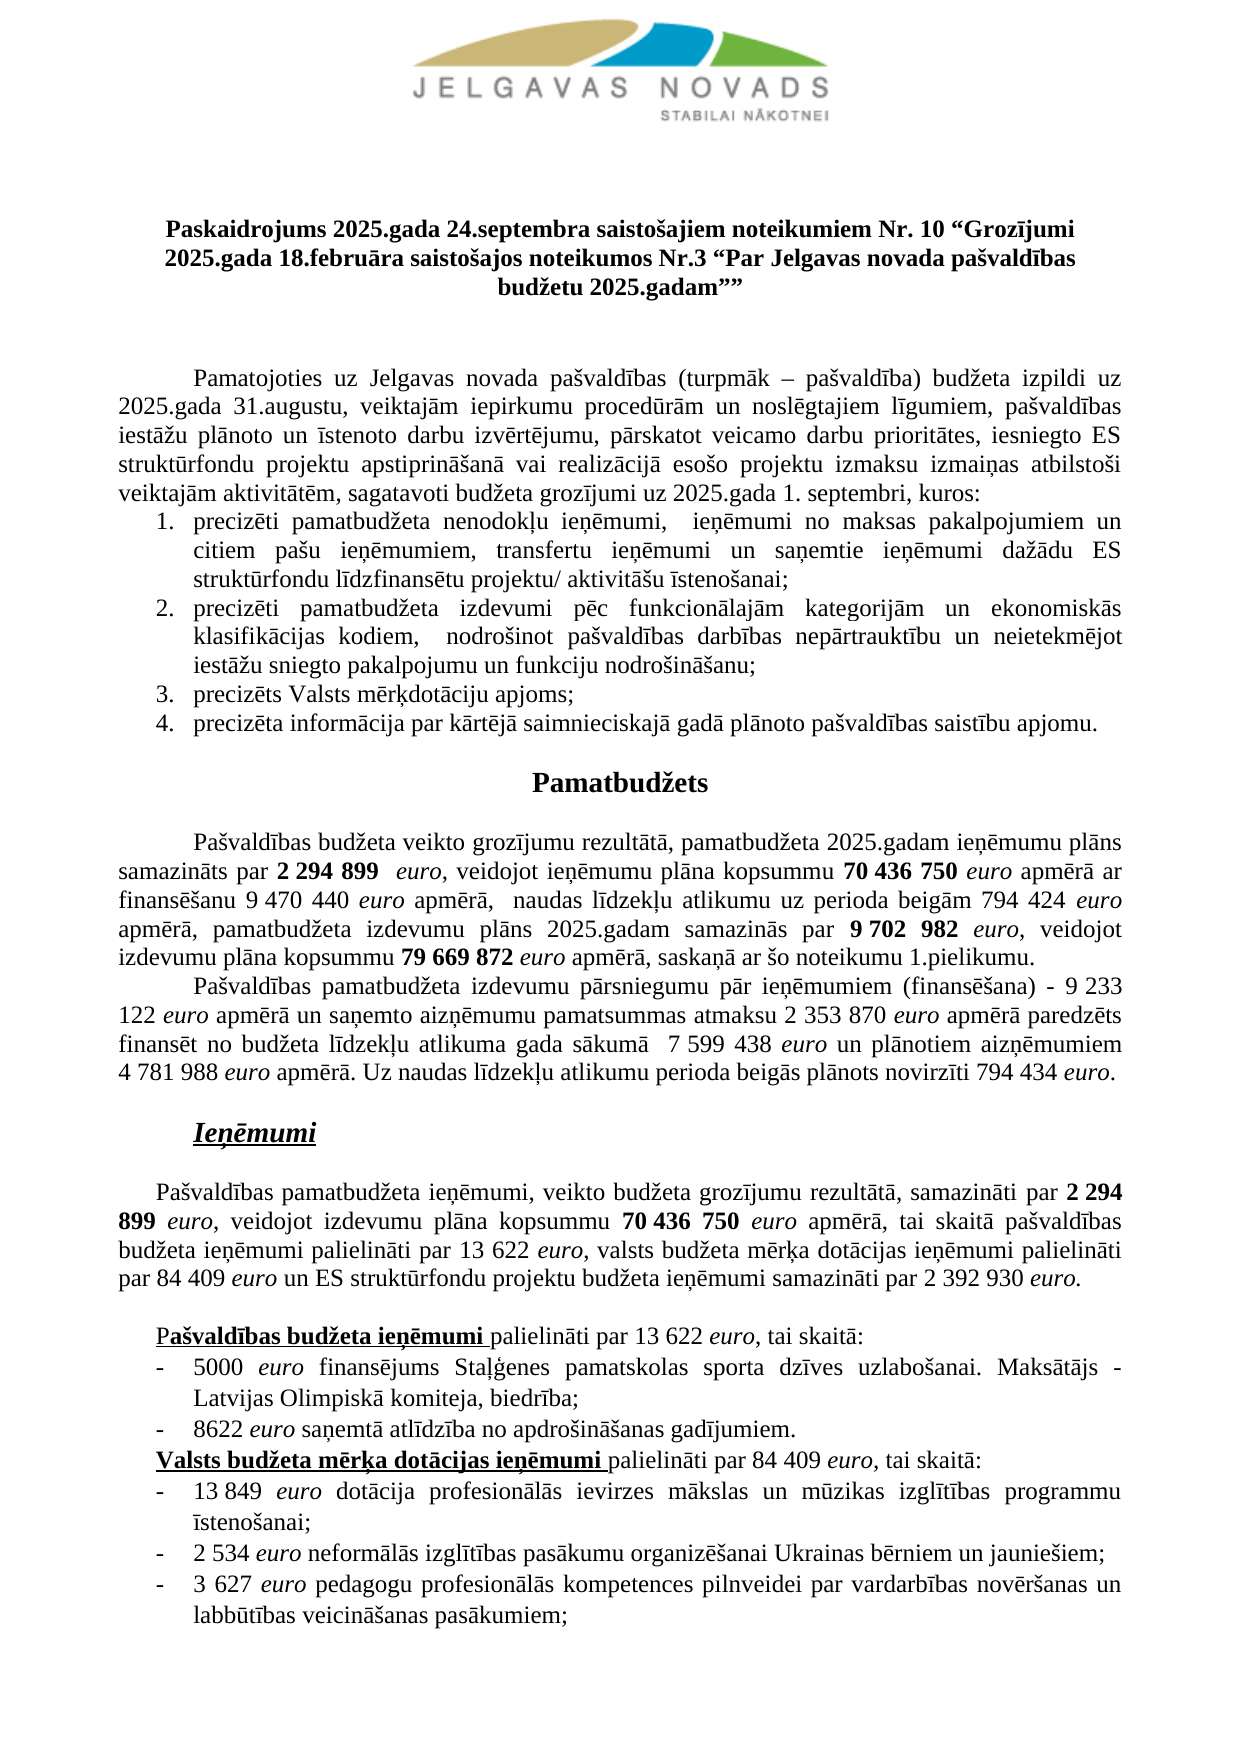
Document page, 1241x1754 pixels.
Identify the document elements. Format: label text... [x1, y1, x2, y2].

text Pašvaldības pamatbudžeta ieņēmumi, veikto budžeta grozījumu rezultātā, samazināti par 2 294 899 euro, veidojot izdevumu plāna kopsummu 70 436 750 euro apmērā, tai skaitā pašvaldības budžeta ieņēmumi palielināti par 13 622 euro, valsts budžeta mērķa dotācijas ieņēmumi palielināti par 84 409 euro un ES struktūrfondu projektu budžeta ieņēmumi samazināti par 2 392 930 euro. [118, 1177, 1122, 1292]
list precizēti pamatbudžeta izdevumi pēc funkcionālajām kategorijām un ekonomiskās klasifikācijas kodiem, nodrošinot pašvaldības darbības nepārtrauktību un neietekmējot iestāžu sniegto pakalpojumu un funkciju nodrošināšanu; [156, 593, 1122, 679]
picture [397, 0, 843, 141]
subtitle Paskaidrojums 2025.gada 24.septembra saistošajiem noteikumiem Nr. 10 “Grozījumi 2025.gada 18.februāra saistošajos noteikumos Nr.3 “Par Jelgavas novada pašvaldības budžetu 2025.gadam”” [118, 214, 1122, 301]
list precizēts Valsts mērķdotāciju apjoms; [156, 679, 1122, 708]
list 8622 euro saņemtā atlīdzība no apdrošināšanas gadījumiem. [156, 1414, 1122, 1443]
list Ieņēmumi [193, 1115, 1122, 1148]
text Pašvaldības pamatbudžeta izdevumu pārsniegumu pār ieņēmumiem (finansēšana) - 9 233 122 euro apmērā un saņemto aizņēmumu pamatsummas atmaksu 2 353 870 euro apmērā paredzēts finansēt no budžeta līdzekļu atlikuma gada sākumā 7 599 438 euro un plānotiem aizņēmumiem 4 781 988 euro apmērā. Uz naudas līdzekļu atlikumu perioda beigās plānots novirzīti 794 434 euro. [118, 971, 1122, 1086]
list 5000 euro finansējums Staļģenes pamatskolas sporta dzīves uzlabošanai. Maksātājs - Latvijas Olimpiskā komiteja, biedrība; [156, 1352, 1122, 1412]
list precizēta informācija par kārtējā saimnieciskajā gadā plānoto pašvaldības saistību apjomu. [156, 708, 1122, 736]
list 13 849 euro dotācija profesionālās ievirzes mākslas un mūzikas izglītības programmu īstenošanai; [156, 1476, 1122, 1536]
text Pamatbudžets [118, 765, 1122, 799]
list 3 627 euro pedagogu profesionālās kompetences pilnveidei par vardarbības novēršanas un labbūtības veicināšanas pasākumiem; [156, 1569, 1122, 1629]
text Valsts budžeta mērķa dotācijas ieņēmumi palielināti par 84 409 euro, tai skaitā: [118, 1445, 1122, 1474]
text Pamatojoties uz Jelgavas novada pašvaldības (turpmāk – pašvaldība) budžeta izpildi uz 2025.gada 31.augustu, veiktajām iepirkumu procedūrām un noslēgtajiem līgumiem, pašvaldības iestāžu plānoto un īstenoto darbu izvērtējumu, pārskatot veicamo darbu prioritātes, iesniegto ES struktūrfondu projektu apstiprināšanā vai realizācijā esošo projektu izmaksu izmaiņas atbilstoši veiktajām aktivitātēm, sagatavoti budžeta grozījumi uz 2025.gada 1. septembri, kuros: [118, 363, 1122, 449]
list 2 534 euro neformālās izglītības pasākumu organizēšanai Ukrainas bērniem un jauniešiem; [156, 1538, 1122, 1567]
list precizēti pamatbudžeta nenodokļu ieņēmumi, ieņēmumi no maksas pakalpojumiem un citiem pašu ieņēmumiem, transfertu ieņēmumi un saņemtie ieņēmumi dažādu ES struktūrfondu līdzfinansētu projektu/ aktivitāšu īstenošanai; [156, 506, 1122, 593]
text Pašvaldības budžeta ieņēmumi palielināti par 13 622 euro, tai skaitā: [118, 1321, 1122, 1350]
text Pašvaldības budžeta veikto grozījumu rezultātā, pamatbudžeta 2025.gadam ieņēmumu plāns samazināts par 2 294 899 euro, veidojot ieņēmumu plāna kopsummu 70 436 750 euro apmērā ar finansēšanu 9 470 440 euro apmērā, naudas līdzekļu atlikumu uz perioda beigām 794 424 euro apmērā, pamatbudžeta izdevumu plāns 2025.gadam samazinās par 9 702 982 euro, veidojot izdevumu plāna kopsummu 79 669 872 euro apmērā, saskaņā ar šo noteikumu 1.pielikumu. [118, 827, 1122, 971]
